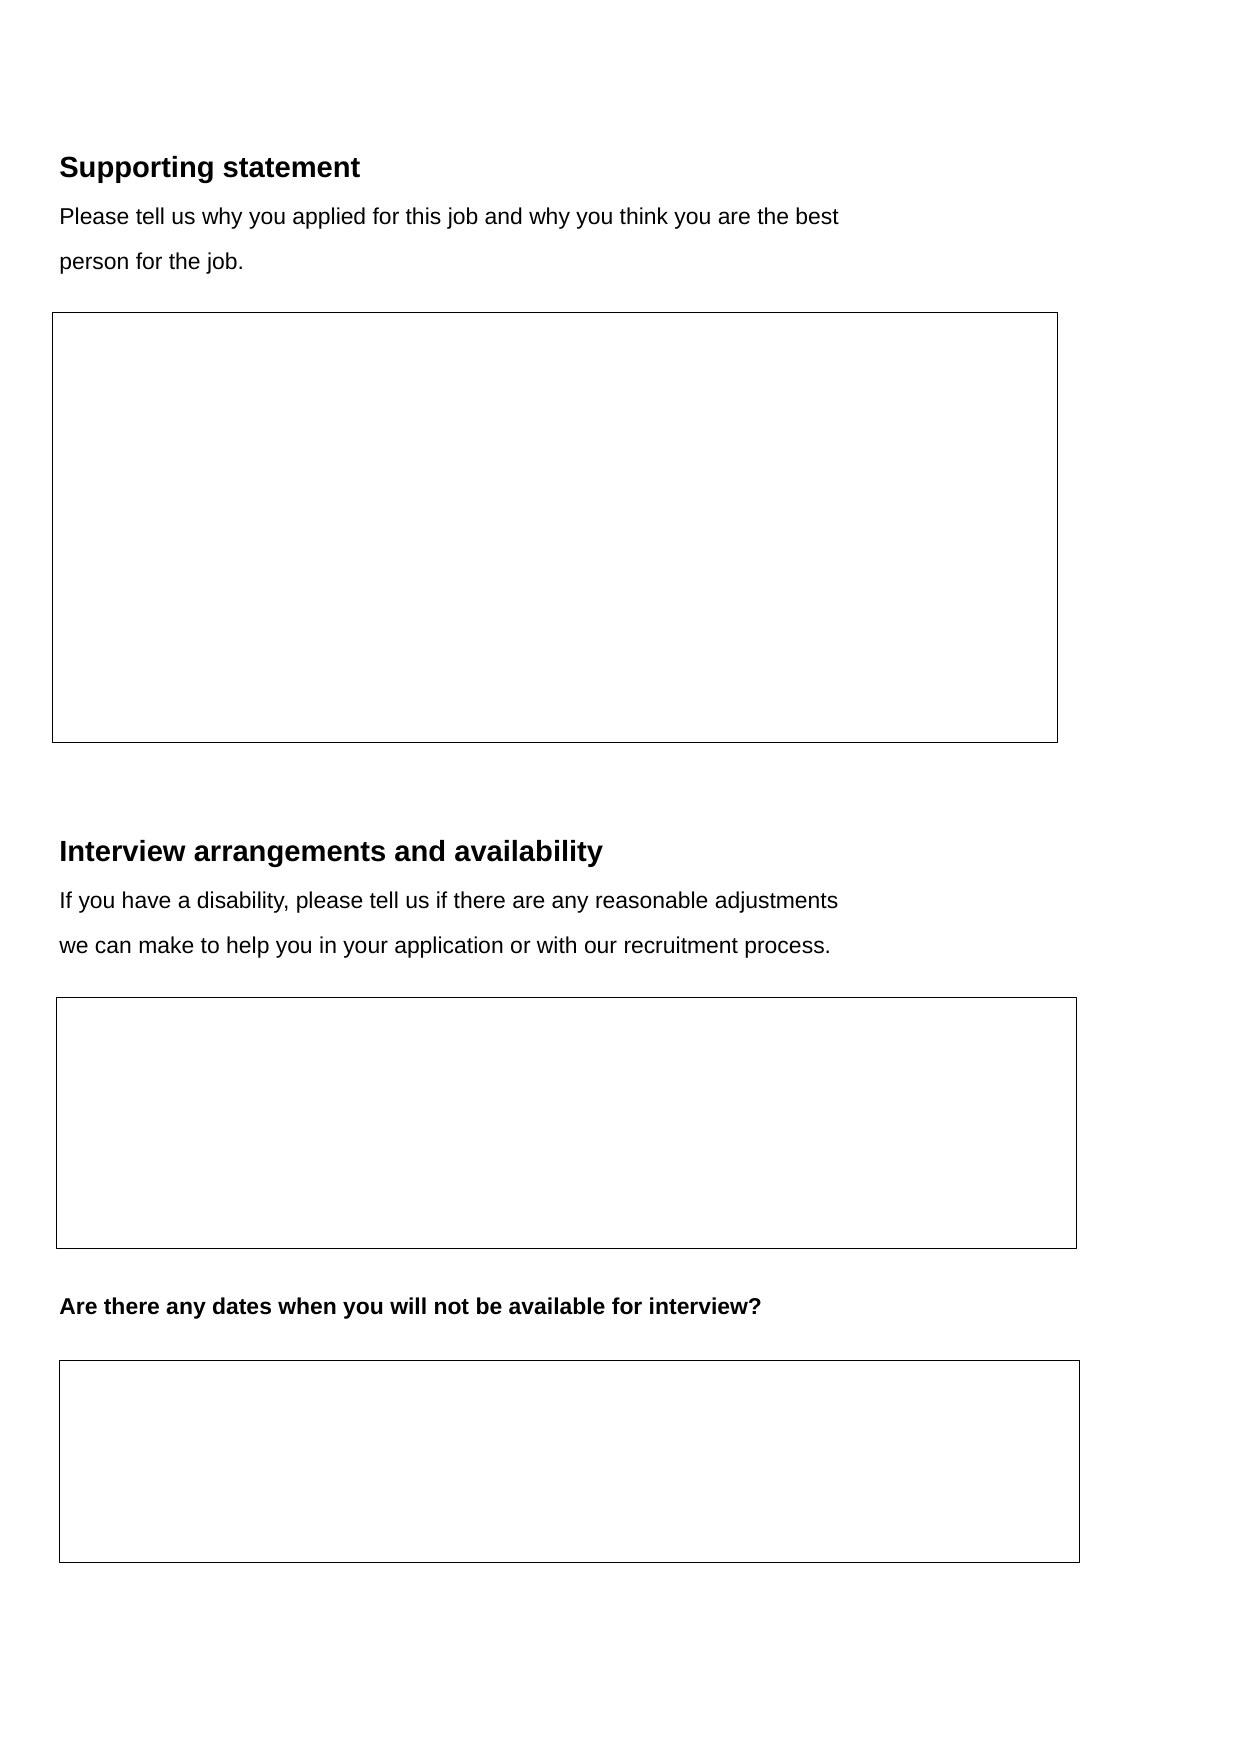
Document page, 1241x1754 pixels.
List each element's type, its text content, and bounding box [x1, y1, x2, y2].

text Supporting statement [59, 150, 1181, 184]
text Are there any dates when you will not be available for interview? [59, 1293, 1181, 1319]
text we can make to help you in your application or with our recruitment process. [59, 932, 1181, 959]
text If you have a disability, please tell us if there are any reasonable adjustments [59, 887, 1181, 914]
text person for the job. [59, 248, 1181, 274]
text Please tell us why you applied for this job and why you think you are the best [59, 203, 1181, 229]
text Interview arrangements and availability [59, 834, 1181, 868]
